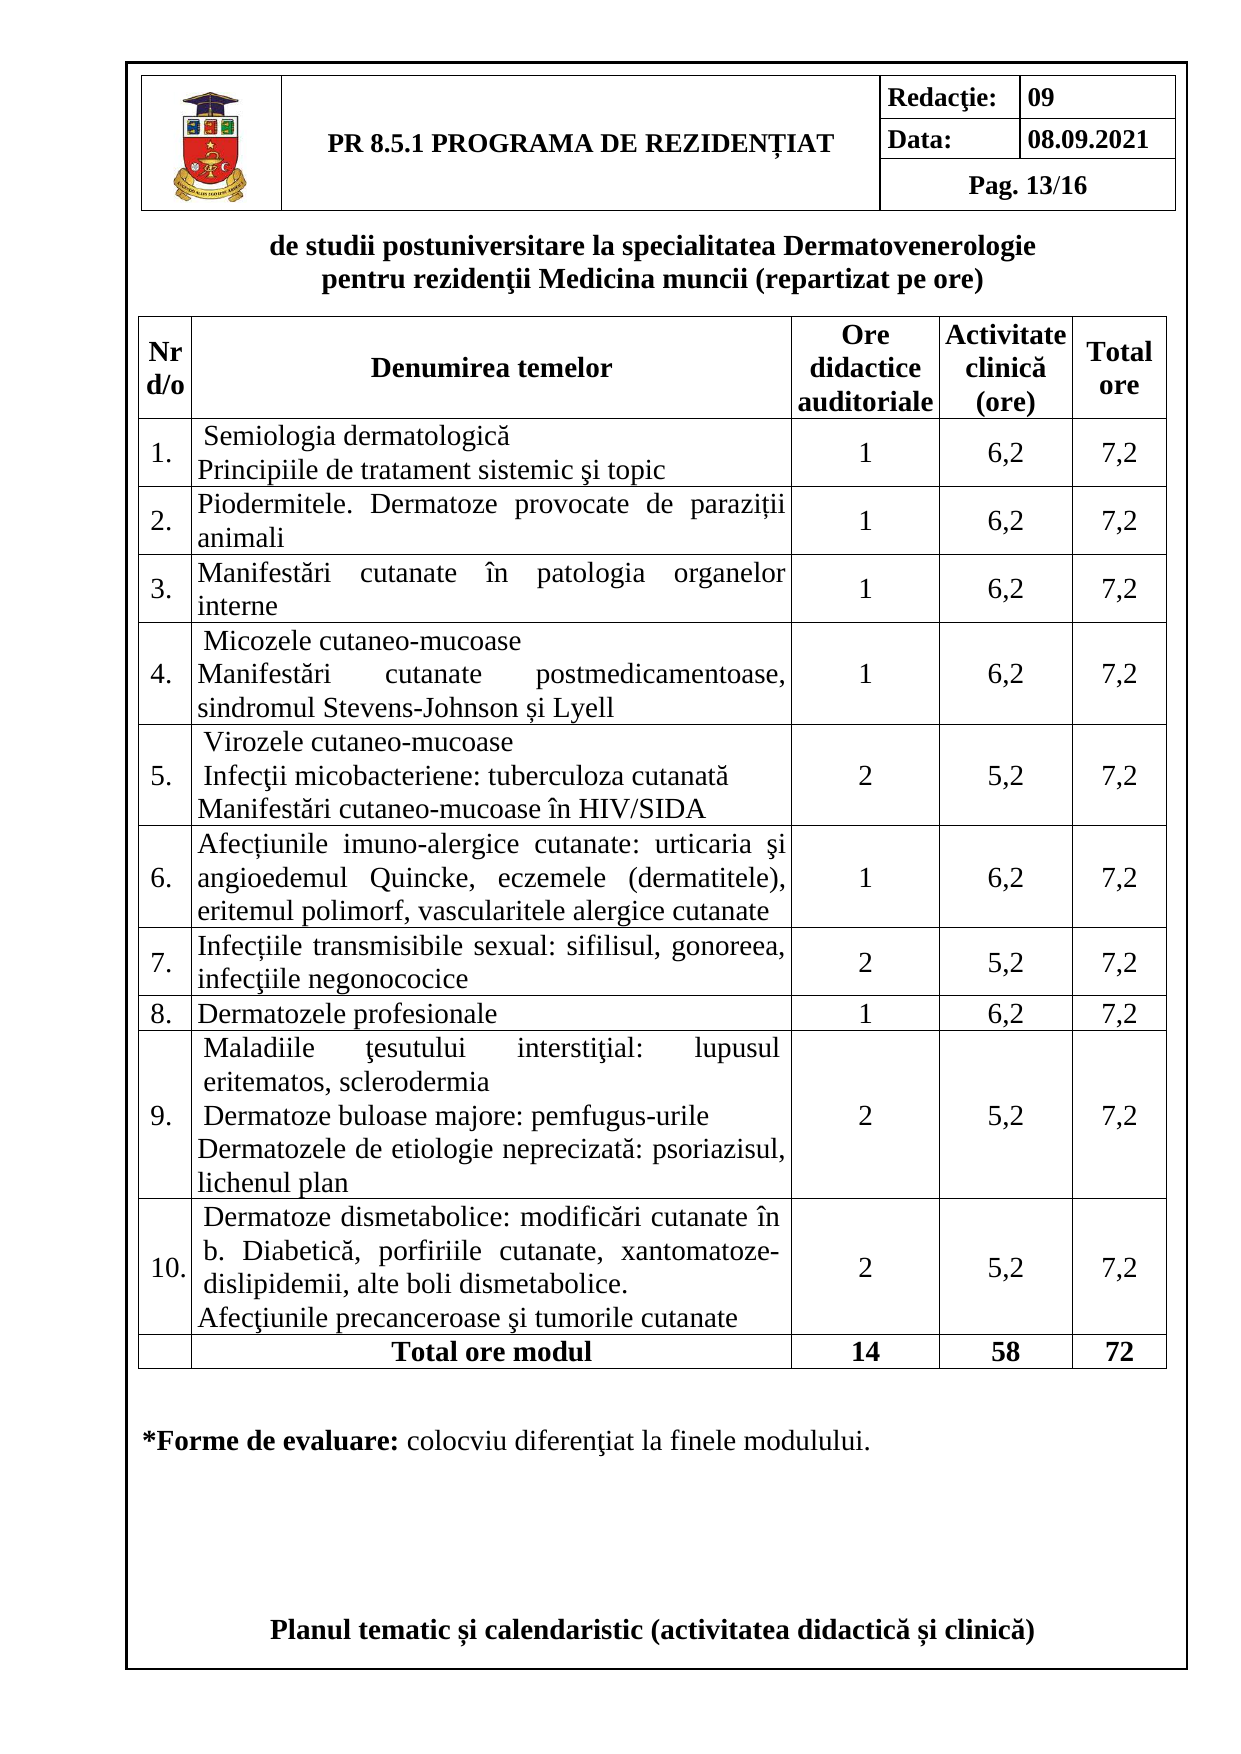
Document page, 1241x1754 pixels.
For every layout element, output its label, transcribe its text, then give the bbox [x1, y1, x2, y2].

table_cell 7,2 [1073, 725, 1166, 825]
table_cell [139, 1199, 191, 1333]
table_cell Piodermitele. Dermatoze provocate de paraziții animali [192, 487, 791, 554]
table_cell 6,2 [940, 623, 1072, 723]
table_cell [139, 555, 191, 622]
table_cell 7,2 [1073, 419, 1166, 486]
table_cell 58 [940, 1335, 1072, 1368]
table_cell 1 [792, 555, 939, 622]
table_cell [139, 419, 191, 486]
table_cell 7,2 [1073, 928, 1166, 995]
table_cell 2 [792, 725, 939, 825]
table_cell 6,2 [940, 555, 1072, 622]
table_cell [139, 623, 191, 723]
table_cell 2 [792, 928, 939, 995]
table_header Total ore [1073, 317, 1166, 417]
table_cell 1 [792, 826, 939, 927]
table_cell [139, 996, 191, 1029]
table_cell 7,2 [1073, 555, 1166, 622]
table_header Ore didactice auditoriale [792, 317, 939, 417]
table_cell Maladiile ţesutului interstiţial: lupusul eritematos, sclerodermia Dermatoze buloase majore: pemfugus-urile Dermatozele de etiologie neprecizată: psoriazisul, lichenul plan [192, 1031, 791, 1198]
table_cell 2 [792, 1199, 939, 1333]
table_cell Semiologia dermatologică Principiile de tratament sistemic şi topic [192, 419, 791, 486]
table_cell Afecțiunile imuno-alergice cutanate: urticaria şi angioedemul Quincke, eczemele (dermatitele), eritemul polimorf, vascularitele alergice cutanate [192, 826, 791, 927]
table_cell 72 [1073, 1335, 1166, 1368]
table_cell 1 [792, 623, 939, 723]
table_cell 7,2 [1073, 996, 1166, 1029]
table_cell [139, 826, 191, 927]
table_cell 7,2 [1073, 623, 1166, 723]
table_cell 1 [792, 996, 939, 1029]
table_cell 6,2 [940, 826, 1072, 927]
table_cell 14 [792, 1335, 939, 1368]
picture [173, 92, 247, 203]
table_cell 5,2 [940, 725, 1072, 825]
text Planul tematic și calendaristic (activitatea didactică și clinică) [142, 1612, 1163, 1646]
text *Forme de evaluare: colocviu diferenţiat la finele modulului. [142, 1423, 1163, 1457]
table_cell 7,2 [1073, 1199, 1166, 1333]
table_cell [139, 725, 191, 825]
table_header Activitate clinică (ore) [940, 317, 1072, 417]
table_cell 6,2 [940, 419, 1072, 486]
table_cell Total ore modul [192, 1335, 791, 1368]
table_cell 5,2 [940, 928, 1072, 995]
text de studii postuniversitare la specialitatea Dermatovenerologie [142, 228, 1163, 261]
table_cell [139, 1335, 191, 1368]
table_cell 5,2 [940, 1199, 1072, 1333]
table_cell [139, 928, 191, 995]
table_cell 1 [792, 419, 939, 486]
table_cell Dermatoze dismetabolice: modificări cutanate în b. Diabetică, porfiriile cutanate, xantomatoze-dislipidemii, alte boli dismetabolice. Afecţiunile precanceroase şi tumorile cutanate [192, 1199, 791, 1333]
text pentru rezidenţii Medicina muncii (repartizat pe ore) [142, 261, 1163, 295]
table_cell [139, 487, 191, 554]
table_cell 6,2 [940, 996, 1072, 1029]
table_header Nr d/o [139, 317, 191, 417]
table_cell Virozele cutaneo-mucoase Infecţii micobacteriene: tuberculoza cutanată Manifestări cutaneo-mucoase în HIV/SIDA [192, 725, 791, 825]
table_cell Manifestări cutanate în patologia organelor interne [192, 555, 791, 622]
table_header Denumirea temelor [192, 317, 791, 417]
table_cell [139, 1031, 191, 1198]
table_cell 5,2 [940, 1031, 1072, 1198]
table_cell 1 [792, 487, 939, 554]
table_cell Infecțiile transmisibile sexual: sifilisul, gonoreea, infecţiile negonococice [192, 928, 791, 995]
table_cell 7,2 [1073, 487, 1166, 554]
table_cell 2 [792, 1031, 939, 1198]
table_cell 7,2 [1073, 826, 1166, 927]
table_cell 6,2 [940, 487, 1072, 554]
table_cell 7,2 [1073, 1031, 1166, 1198]
table_cell Dermatozele profesionale [192, 996, 791, 1029]
table_cell Micozele cutaneo-mucoase Manifestări cutanate postmedicamentoase, sindromul Stevens-Johnson și Lyell [192, 623, 791, 723]
